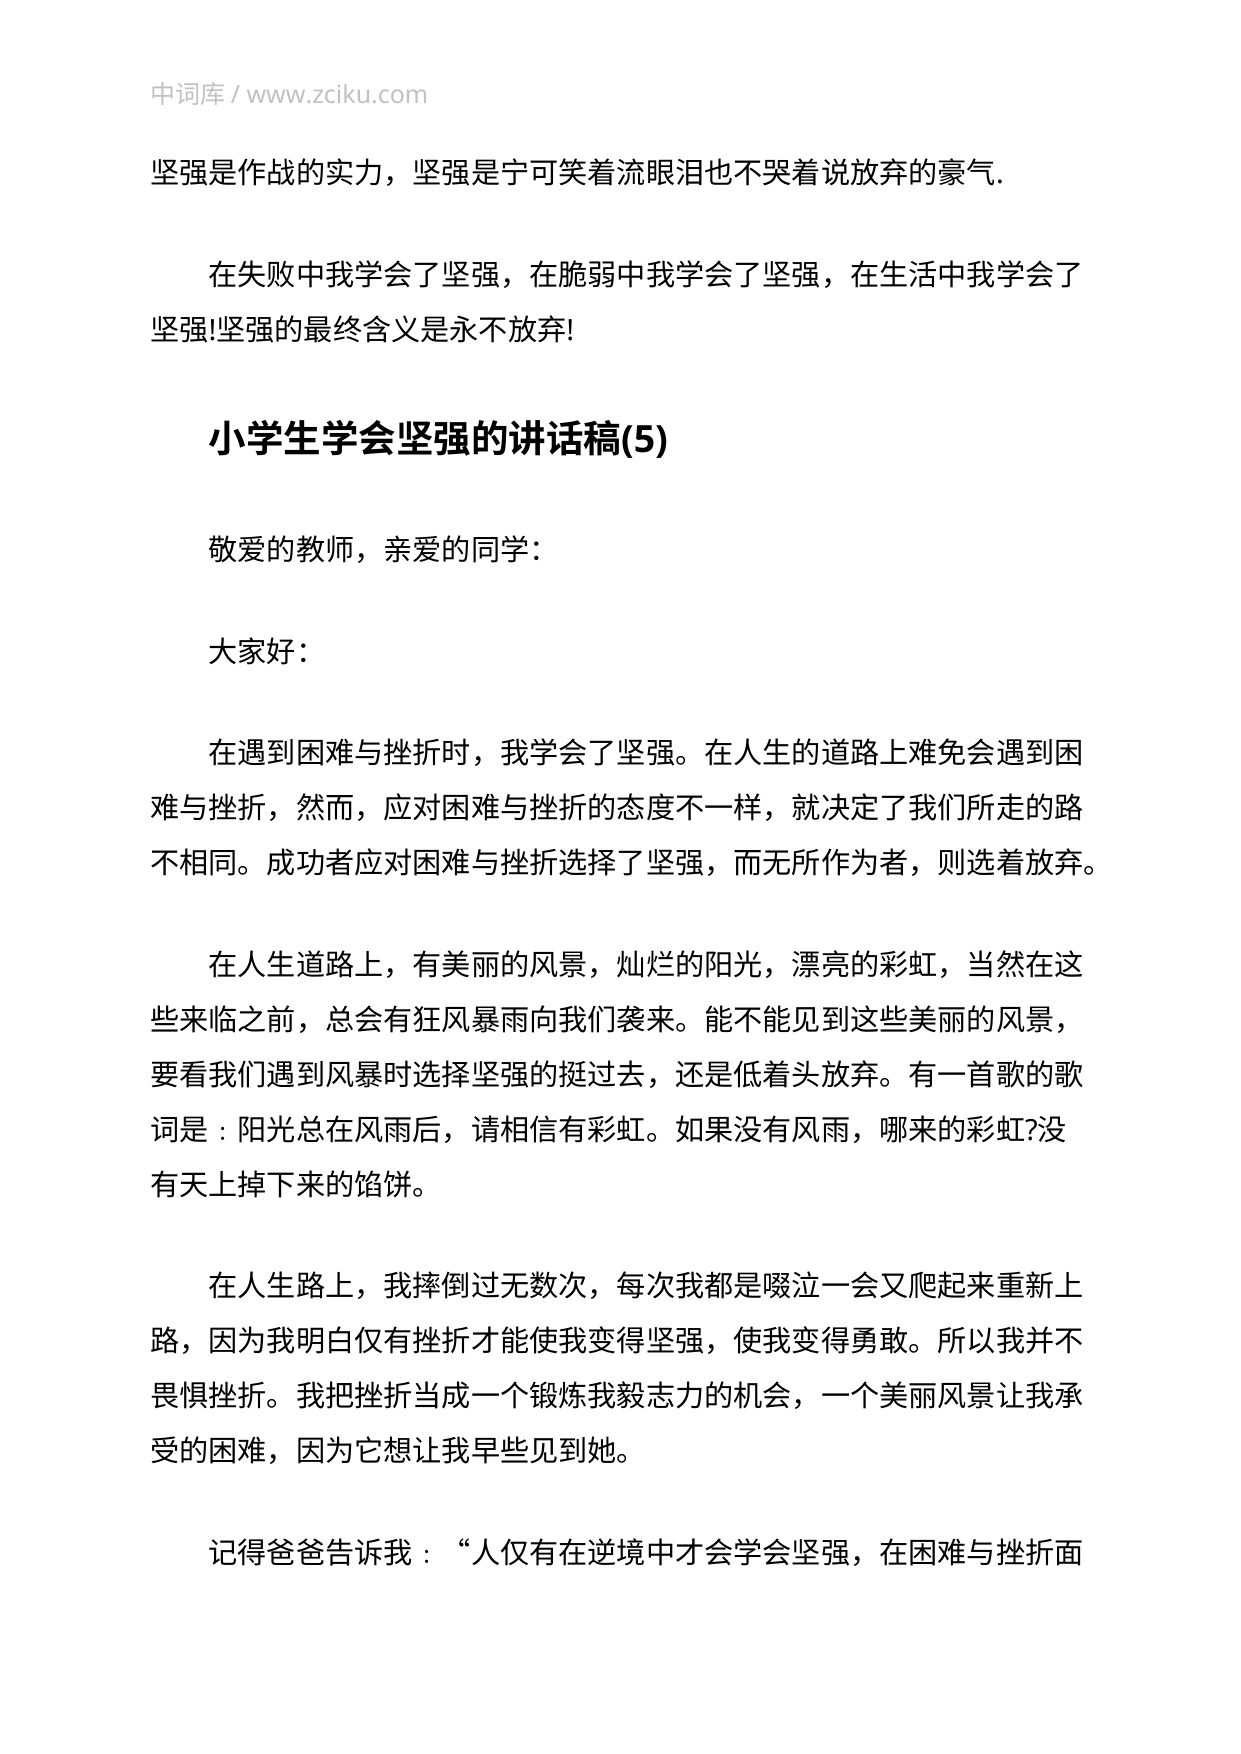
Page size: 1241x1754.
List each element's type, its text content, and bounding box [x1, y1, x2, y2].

text 敬爱的教师，亲爱的同学： [150, 526, 1090, 569]
text 在人生路上，我摔倒过无数次，每次我都是啜泣一会又爬起来重新上路，因为我明白仅有挫折才能使我变得坚强，使我变得勇敢。所以我并不畏惧挫折。我把挫折当成一个锻炼我毅志力的机会，一个美丽风景让我承受的困难，因为它想让我早些见到她。 [150, 1263, 1090, 1470]
text 在失败中我学会了坚强，在脆弱中我学会了坚强，在生活中我学会了坚强!坚强的最终含义是永不放弃! [150, 252, 1090, 349]
text 在遇到困难与挫折时，我学会了坚强。在人生的道路上难免会遇到困难与挫折，然而，应对困难与挫折的态度不一样，就决定了我们所走的路不相同。成功者应对困难与挫折选择了坚强，而无所作为者，则选着放弃。 [150, 730, 1090, 882]
text 大家好： [150, 628, 1090, 671]
text 在人生道路上，有美丽的风景，灿烂的阳光，漂亮的彩虹，当然在这些来临之前，总会有狂风暴雨向我们袭来。能不能见到这些美丽的风景，要看我们遇到风暴时选择坚强的挺过去，还是低着头放弃。有一首歌的歌词是﹕阳光总在风雨后，请相信有彩虹。如果没有风雨，哪来的彩虹?没有天上掉下来的馅饼。 [150, 942, 1090, 1203]
text 小学生学会坚强的讲话稿(5) [150, 409, 1090, 463]
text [150, 150, 1090, 192]
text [150, 1529, 1090, 1572]
